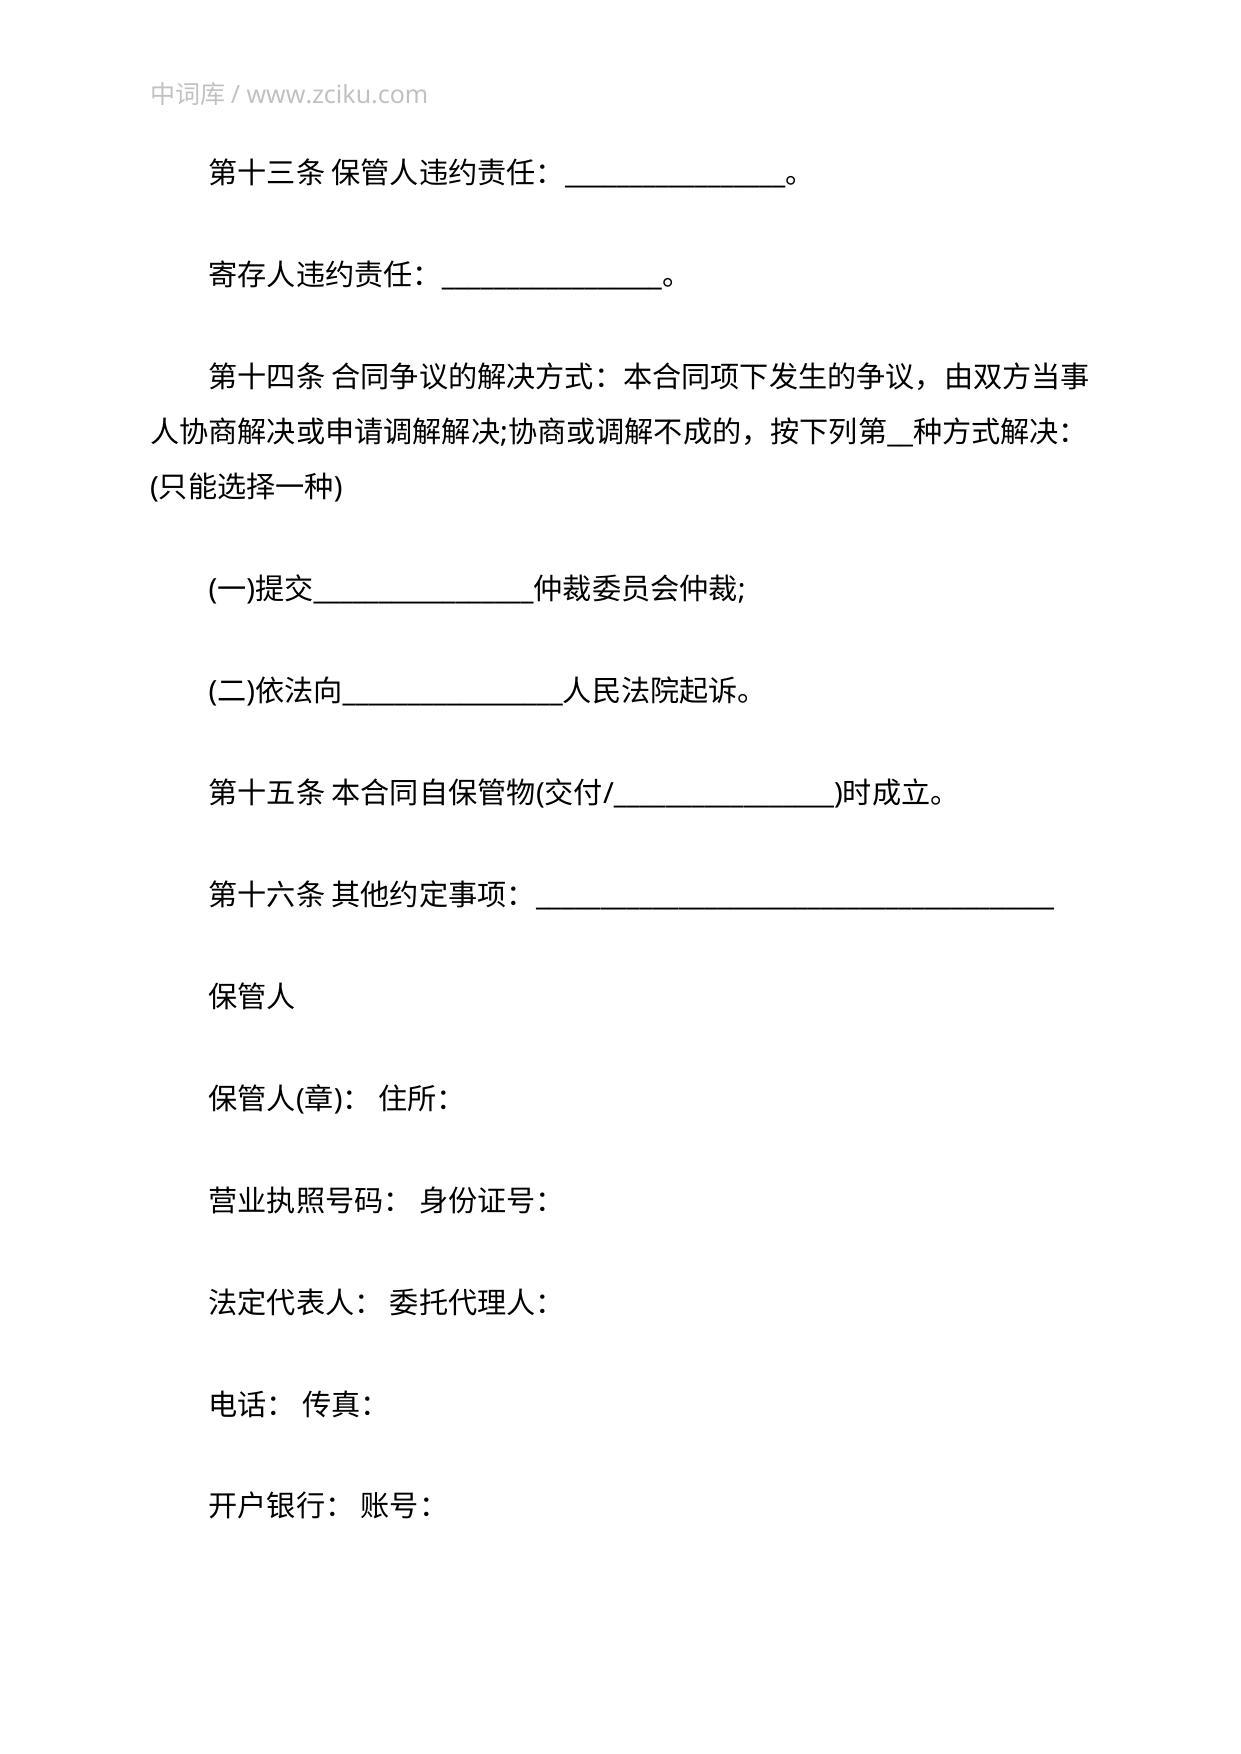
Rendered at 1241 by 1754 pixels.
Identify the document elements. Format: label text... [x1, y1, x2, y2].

text 第十三条 保管人违约责任：_________________。 [150, 150, 1090, 192]
text 开户银行： 账号： [150, 1483, 1090, 1525]
text (一)提交_________________仲裁委员会仲裁; [150, 566, 1090, 608]
text 第十六条 其他约定事项：________________________________________ [150, 872, 1090, 914]
text 营业执照号码： 身份证号： [150, 1177, 1090, 1220]
text (二)依法向_________________人民法院起诉。 [150, 668, 1090, 710]
text 第十四条 合同争议的解决方式：本合同项下发生的争议，由双方当事人协商解决或申请调解解决;协商或调解不成的，按下列第__种方式解决：(只能选择一种) [150, 354, 1090, 506]
text 寄存人违约责任：_________________。 [150, 252, 1090, 294]
text 电话： 传真： [150, 1381, 1090, 1423]
text 保管人(章)： 住所： [150, 1076, 1090, 1118]
text 保管人 [150, 974, 1090, 1016]
text 第十五条 本合同自保管物(交付/_________________)时成立。 [150, 770, 1090, 812]
text 法定代表人： 委托代理人： [150, 1279, 1090, 1322]
